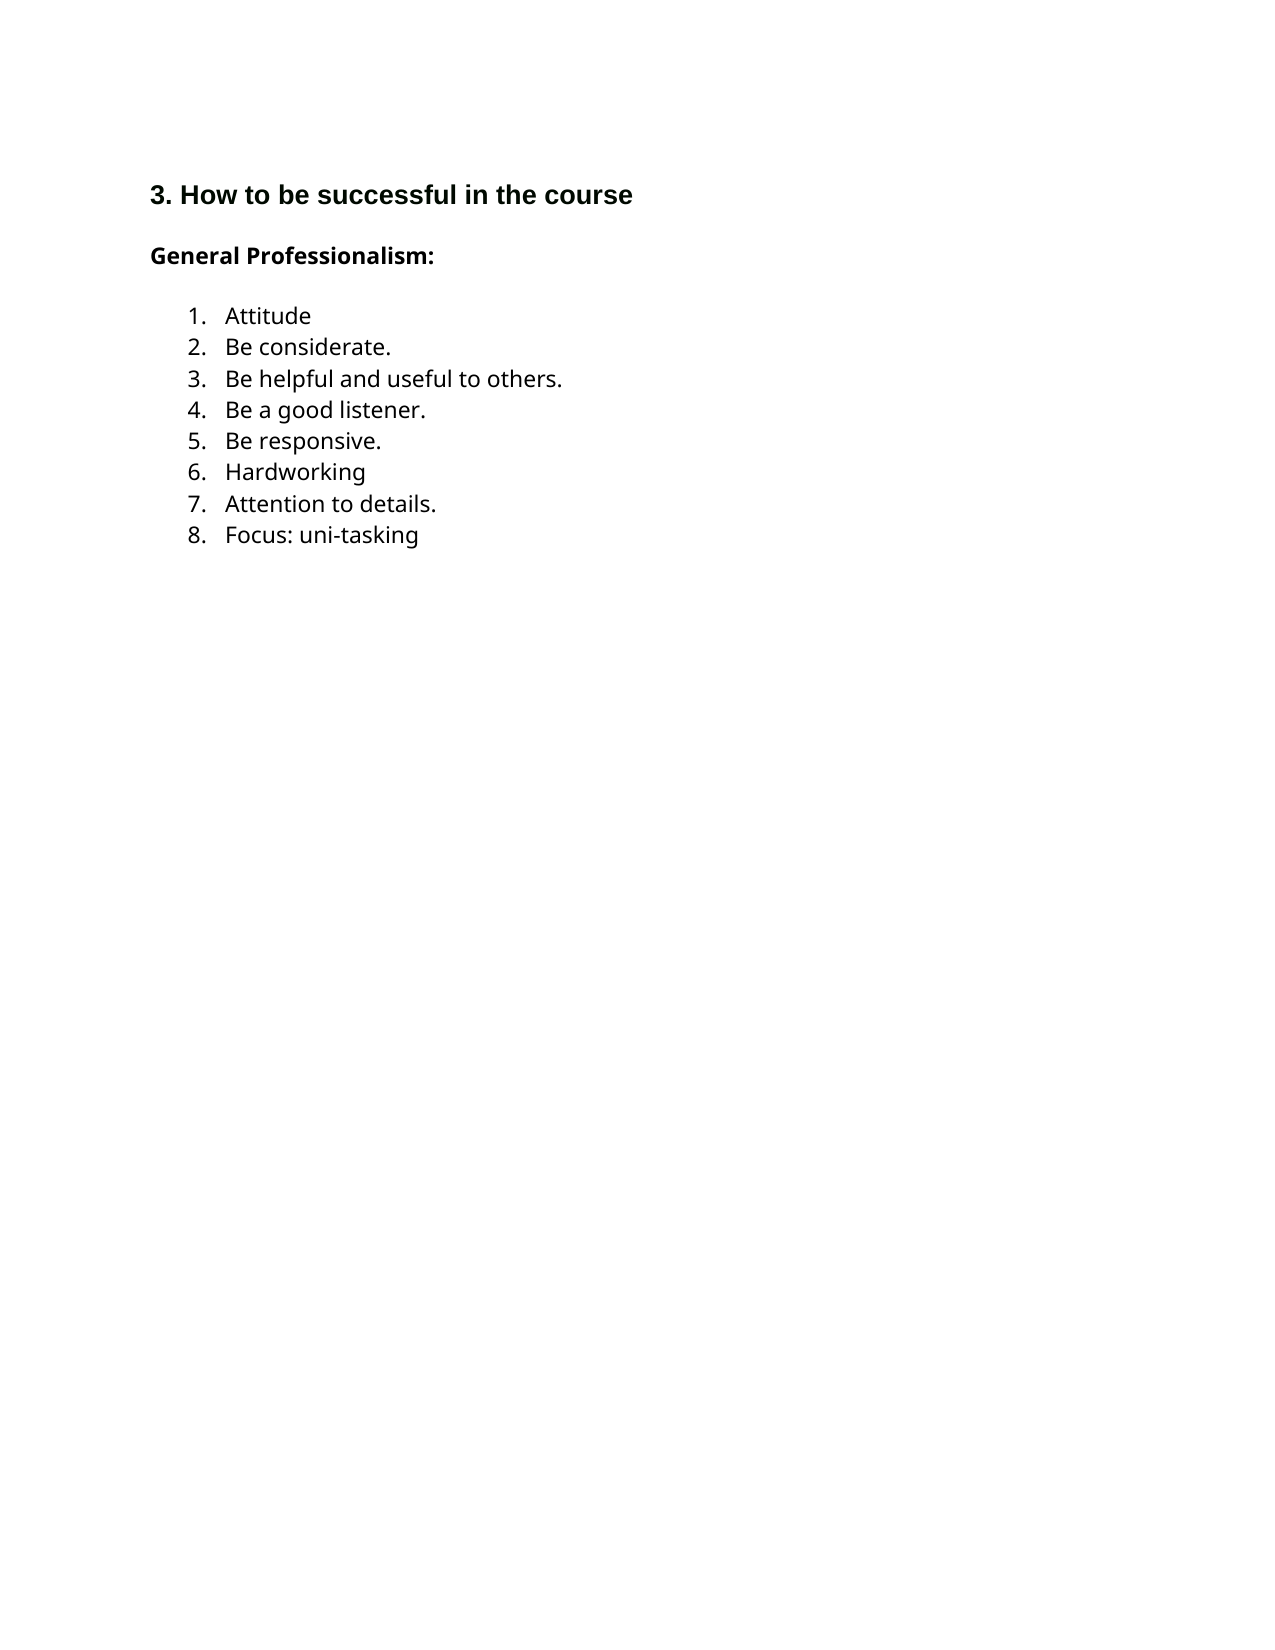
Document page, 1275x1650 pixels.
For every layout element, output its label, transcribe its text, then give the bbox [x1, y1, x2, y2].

list Be considerate. [187, 331, 1125, 362]
list Attitude [187, 300, 1125, 331]
list Focus: uni-tasking [187, 519, 1125, 550]
list Be helpful and useful to others. [187, 362, 1125, 394]
list Hardworking [187, 456, 1125, 487]
text General Professionalism: [150, 239, 1125, 271]
list Attention to details. [187, 487, 1125, 519]
list Be responsive. [187, 425, 1125, 456]
text 3. How to be successful in the course [150, 179, 1125, 210]
list Be a good listener. [187, 394, 1125, 425]
